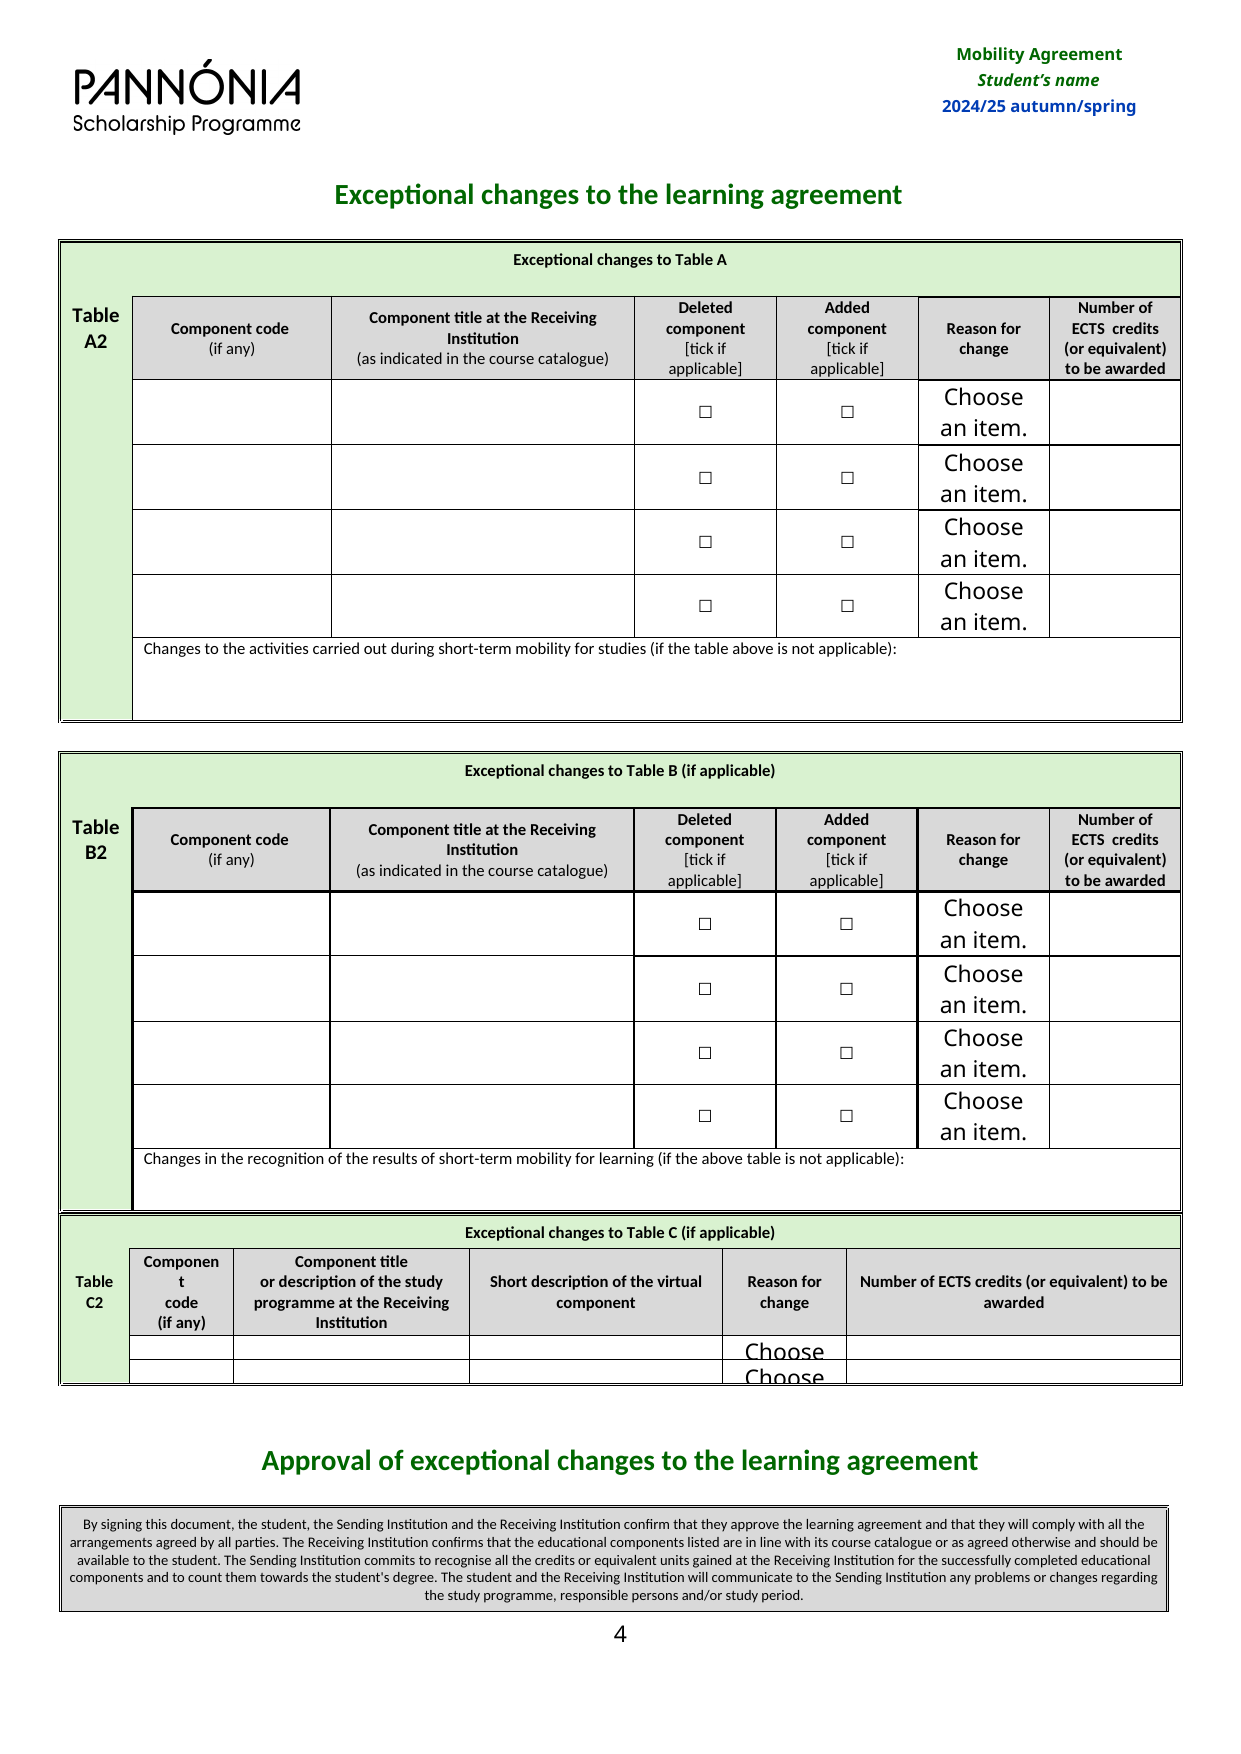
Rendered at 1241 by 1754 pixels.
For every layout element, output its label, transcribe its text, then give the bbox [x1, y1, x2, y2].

table_cell [1050, 1022, 1180, 1084]
table_cell [635, 957, 775, 1021]
text Approval of exceptional changes to the learning agreement [59, 1442, 1181, 1477]
table_cell [1050, 957, 1180, 1021]
table_cell [1050, 511, 1180, 574]
table_cell [1050, 381, 1180, 443]
table_cell Changes in the recognition of the results of short-term mobility for learning (if the above table is not applicable): [134, 1149, 1180, 1209]
table_cell Short description of the virtual component [470, 1249, 722, 1335]
table_cell Deleted component [tick if applicable] [635, 809, 775, 890]
table_header By signing this document, the student, the Sending Institution and the Receiving Institution confirm that they approve the learning agreement and that they will comply with all the arrangements agreed by all parties. The Receiving Institution confirms that the educational components listed are in line with its course catalogue or as agreed otherwise and should be available to the student. The Sending Institution commits to recognise all the credits or equivalent units gained at the Receiving Institution for the successfully completed educational components and to count them towards the student's degree. The student and the Receiving Institution will communicate to the Sending Institution any problems or changes regarding the study programme, responsible persons and/or study period. [61, 1506, 1168, 1611]
table_cell Reason for change [723, 1249, 846, 1335]
table_cell [61, 379, 132, 719]
table_cell [331, 1022, 633, 1084]
table_cell Component title at the Receiving Institution (as indicated in the course catalogue) [331, 809, 633, 890]
table_header Exceptional changes to Table A [61, 243, 1180, 296]
table_cell [332, 510, 634, 574]
text Exceptional changes to the learning agreement [59, 176, 1178, 211]
table_cell [61, 1335, 129, 1382]
table_cell Component code (if any) [133, 297, 331, 379]
table_cell Added component [tick if applicable] [777, 809, 916, 890]
table_cell [130, 1336, 233, 1359]
table_cell [134, 956, 329, 1021]
table_cell [635, 575, 776, 637]
table_cell [635, 380, 776, 443]
table_cell [331, 1085, 633, 1148]
table_cell [847, 1336, 1180, 1359]
table_cell [133, 575, 331, 637]
picture [73, 59, 300, 135]
table_cell Component title at the Receiving Institution (as indicated in the course catalogue) [332, 297, 634, 379]
table_cell [635, 445, 776, 509]
table_cell [332, 445, 634, 509]
table_cell Component code (if any) [134, 809, 329, 890]
table_cell [847, 1360, 1180, 1382]
table_header Exceptional changes to Table B (if applicable) [61, 754, 1180, 807]
table_cell Reason for change [919, 809, 1049, 890]
table_cell [635, 1085, 775, 1148]
table_cell [331, 956, 633, 1021]
table_cell [134, 893, 329, 955]
table_cell Number of ECTS credits (or equivalent) to be awarded [847, 1249, 1180, 1335]
table_cell [777, 575, 918, 637]
table_cell [332, 575, 634, 637]
table_cell [332, 380, 634, 443]
table_cell [777, 510, 918, 574]
table_cell [1050, 1085, 1180, 1148]
table_cell [777, 380, 918, 443]
table_cell [635, 1022, 775, 1084]
table_cell Reason for change [919, 298, 1049, 379]
table_cell Table A2 [61, 296, 132, 379]
table_header Exceptional changes to Table C (if applicable) [61, 1216, 1180, 1248]
table_cell [470, 1336, 722, 1359]
table_cell Table B2 [61, 807, 131, 890]
table_cell [61, 890, 131, 1209]
table_cell [1050, 575, 1180, 637]
table_cell [635, 510, 776, 574]
table_cell Deleted component [tick if applicable] [635, 297, 776, 379]
table_cell [234, 1360, 469, 1382]
table_cell [470, 1360, 722, 1382]
table_cell Changes to the activities carried out during short-term mobility for studies (if the table above is not applicable): [133, 638, 1180, 719]
table_cell [1050, 446, 1180, 509]
table_cell [133, 445, 331, 509]
table_cell [635, 893, 775, 955]
table_cell [1050, 893, 1180, 955]
table_cell [777, 893, 916, 955]
table_cell Table C2 [61, 1248, 129, 1335]
table_cell [777, 957, 916, 1021]
table_cell Component code (if any) [130, 1249, 233, 1335]
table_cell [134, 1022, 329, 1084]
table_cell [777, 1085, 916, 1148]
table_cell [133, 380, 331, 443]
table_cell Component title or description of the study programme at the Receiving Institution [234, 1249, 469, 1335]
table_cell [133, 510, 331, 574]
table_cell [331, 893, 633, 955]
table_cell [777, 1022, 916, 1084]
table_cell [130, 1360, 233, 1382]
table_cell Added component [tick if applicable] [777, 297, 918, 379]
table_cell [134, 1085, 329, 1148]
table_cell Number of ECTS credits (or equivalent) to be awarded [1050, 298, 1180, 379]
table_cell Number of ECTS credits (or equivalent) to be awarded [1050, 809, 1180, 890]
table_cell [777, 445, 918, 509]
table_cell [234, 1336, 469, 1359]
